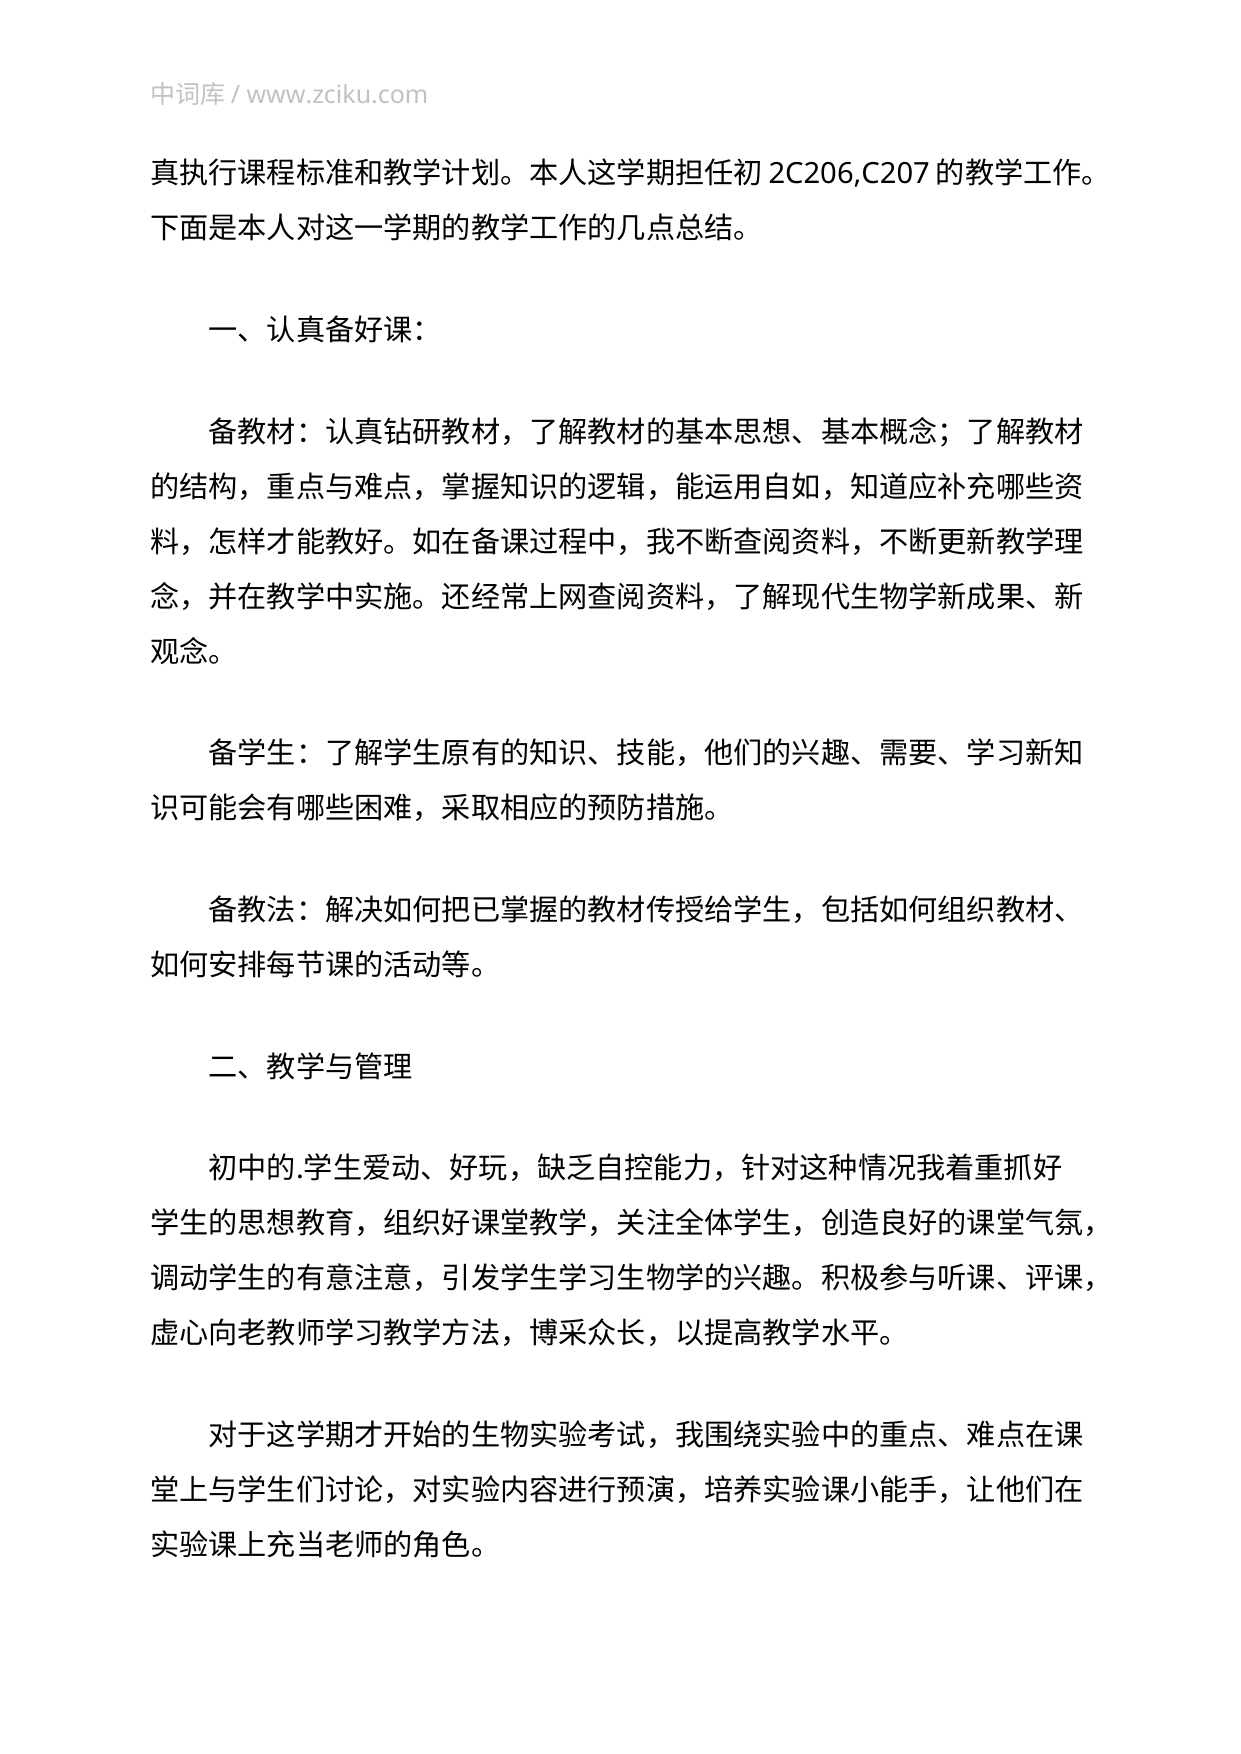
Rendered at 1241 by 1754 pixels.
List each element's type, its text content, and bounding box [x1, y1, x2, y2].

text 初中的.学生爱动、好玩，缺乏自控能力，针对这种情况我着重抓好学生的思想教育，组织好课堂教学，关注全体学生，创造良好的课堂气氛，调动学生的有意注意，引发学生学习生物学的兴趣。积极参与听课、评课，虚心向老教师学习教学方法，博采众长，以提高教学水平。 [150, 1145, 1090, 1352]
text 二、教学与管理 [150, 1043, 1090, 1086]
text 备教法：解决如何把已掌握的教材传授给学生，包括如何组织教材、如何安排每节课的活动等。 [150, 887, 1090, 984]
text 对于这学期才开始的生物实验考试，我围绕实验中的重点、难点在课堂上与学生们讨论，对实验内容进行预演，培养实验课小能手，让他们在实验课上充当老师的角色。 [150, 1412, 1090, 1564]
text 备学生：了解学生原有的知识、技能，他们的兴趣、需要、学习新知识可能会有哪些困难，采取相应的预防措施。 [150, 730, 1090, 827]
text 一、认真备好课： [150, 307, 1090, 349]
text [150, 150, 1090, 247]
text 备教材：认真钻研教材，了解教材的基本思想、基本概念；了解教材的结构，重点与难点，掌握知识的逻辑，能运用自如，知道应补充哪些资料，怎样才能教好。如在备课过程中，我不断查阅资料，不断更新教学理念，并在教学中实施。还经常上网查阅资料，了解现代生物学新成果、新观念。 [150, 408, 1090, 670]
